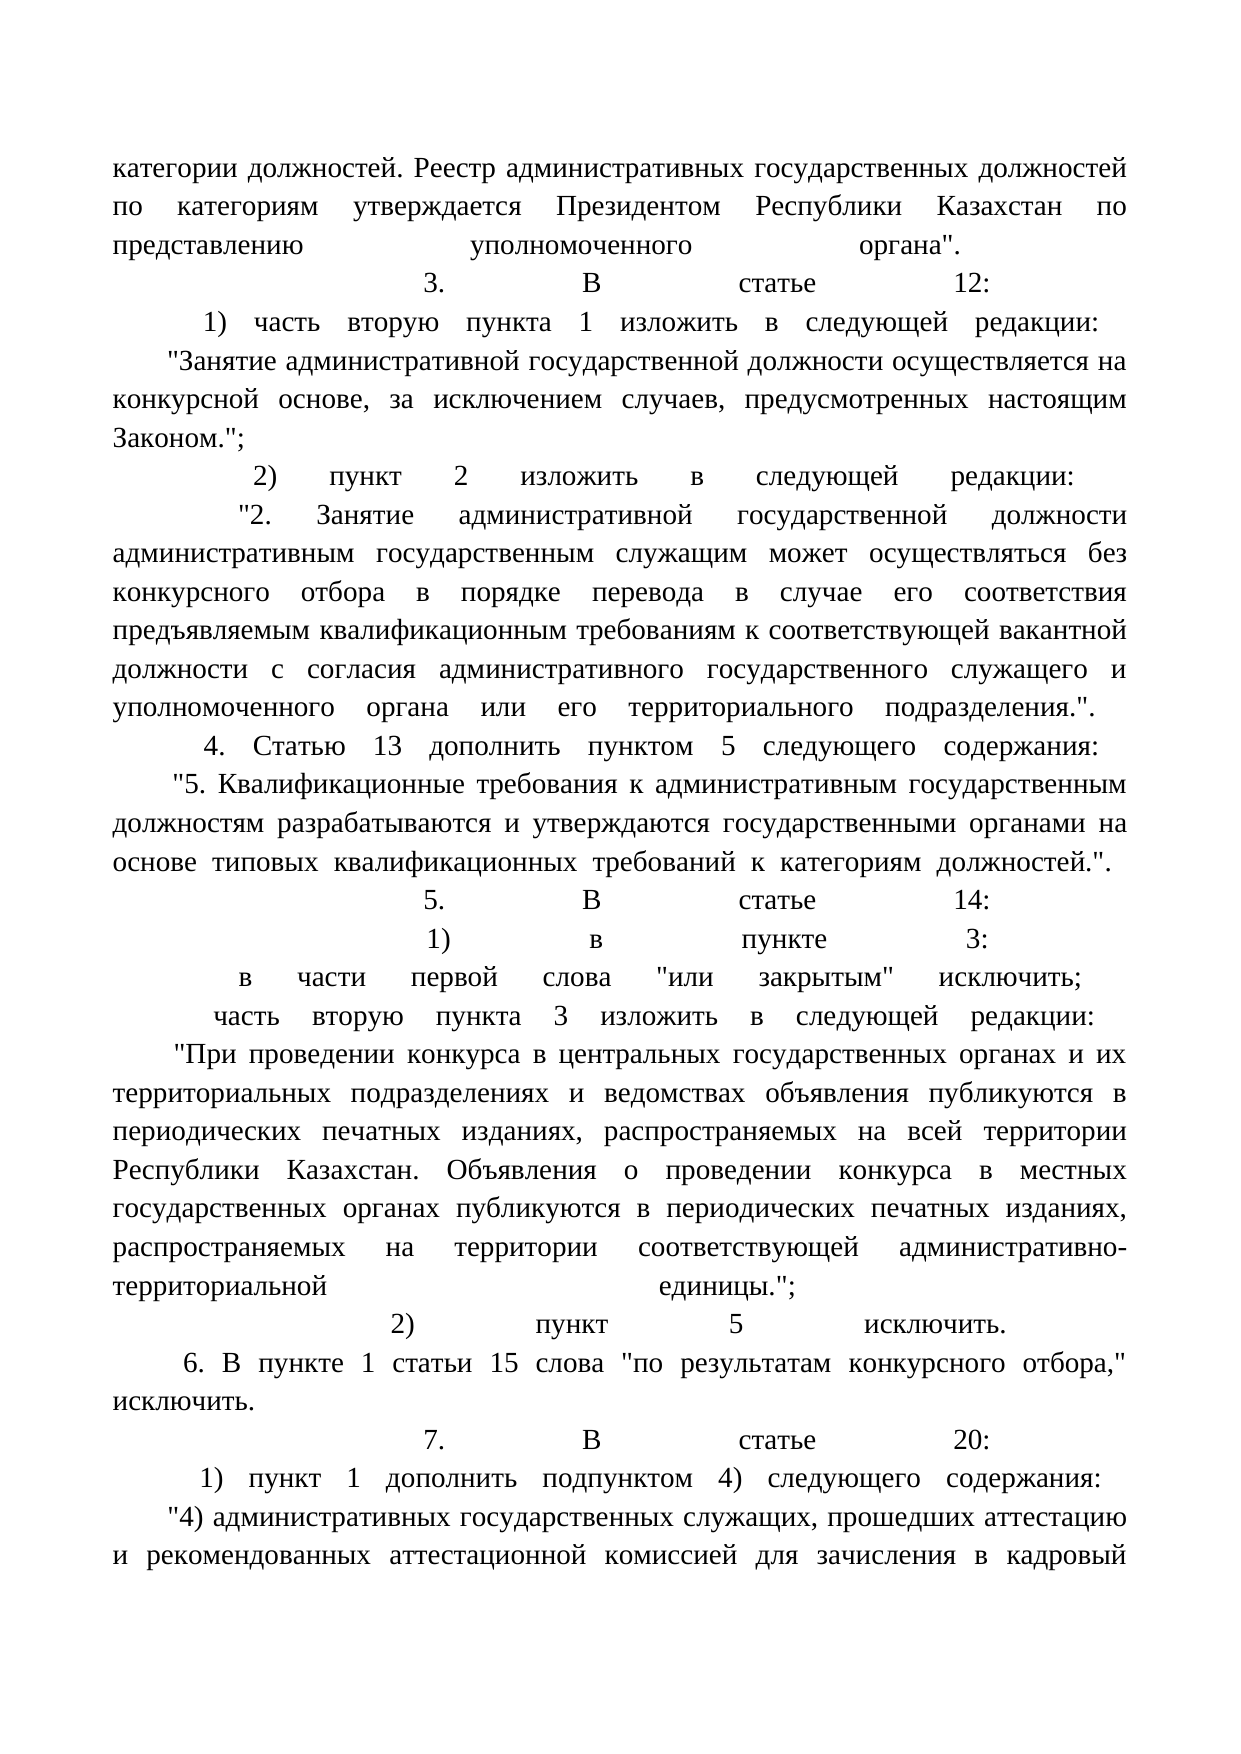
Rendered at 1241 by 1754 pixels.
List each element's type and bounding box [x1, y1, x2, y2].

text [112, 150, 1128, 1571]
